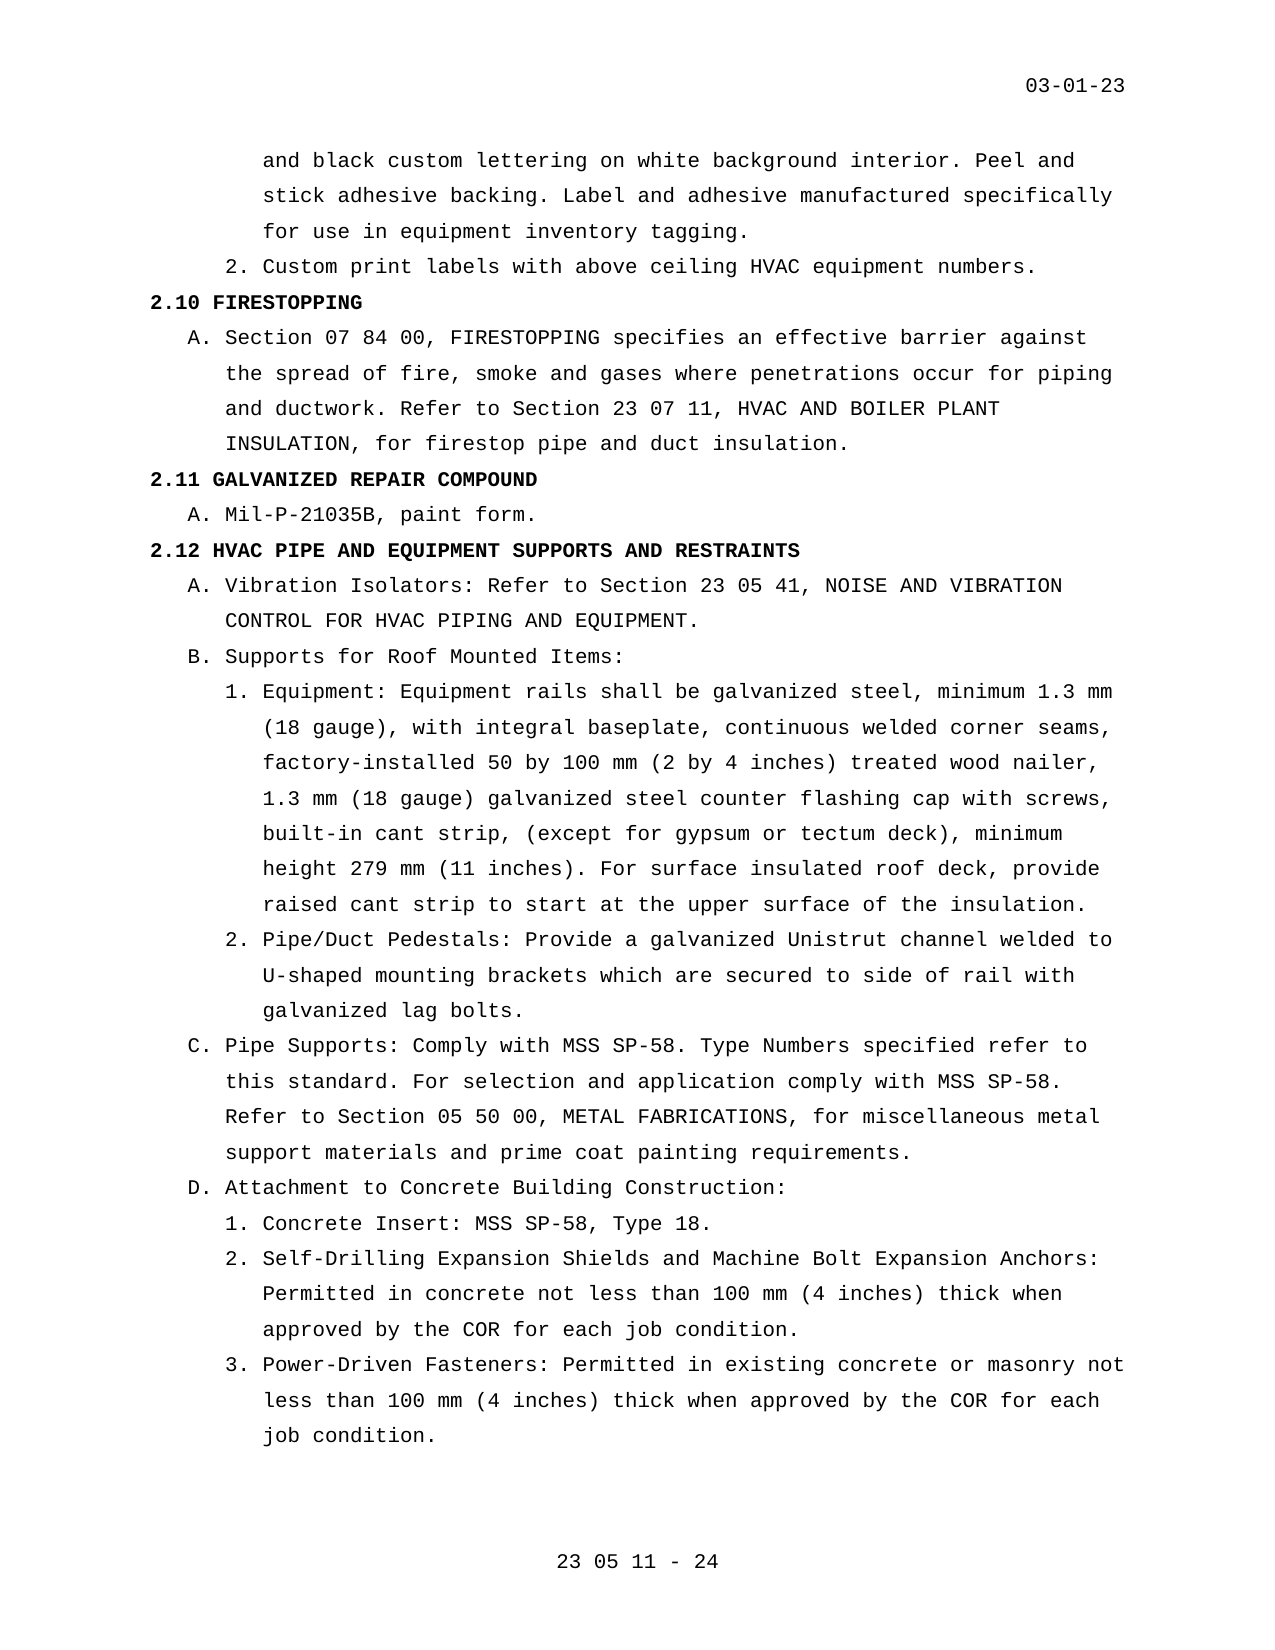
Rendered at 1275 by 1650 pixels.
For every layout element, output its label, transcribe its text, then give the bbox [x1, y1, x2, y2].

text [225, 150, 1125, 244]
text Self-Drilling Expansion Shields and Machine Bolt Expansion Anchors: Permitted in concrete not less than 100 mm (4 inches) thick when approved by the COR for each job condition. [225, 1248, 1125, 1342]
text HVAC PIPE AND EQUIPMENT SUPPORTS AND RESTRAINTS [150, 539, 1125, 563]
text Vibration Isolators: Refer to Section 23 05 41, NOISE AND VIBRATION CONTROL FOR HVAC PIPING AND EQUIPMENT. [187, 575, 1125, 634]
text Equipment: Equipment rails shall be galvanized steel, minimum 1.3 mm (18 gauge), with integral baseplate, continuous welded corner seams, factory-installed 50 by 100 mm (2 by 4 inches) treated wood nailer, 1.3 mm (18 gauge) galvanized steel counter flashing cap with screws, built-in cant strip, (except for gypsum or tectum deck), minimum height 279 mm (11 inches). For surface insulated roof deck, provide raised cant strip to start at the upper surface of the insulation. [225, 681, 1125, 917]
text Supports for Roof Mounted Items: [187, 646, 1125, 669]
text Concrete Insert: MSS SP-58, Type 18. [225, 1212, 1125, 1236]
text Mil-P-21035B, paint form. [187, 504, 1125, 528]
text FIRESTOPPING [150, 292, 1125, 315]
text Attachment to Concrete Building Construction: [187, 1177, 1125, 1201]
text Pipe Supports: Comply with MSS SP-58. Type Numbers specified refer to this standard. For selection and application comply with MSS SP-58. Refer to Section 05 50 00, METAL FABRICATIONS, for miscellaneous metal support materials and prime coat painting requirements. [187, 1035, 1125, 1165]
text Pipe/Duct Pedestals: Provide a galvanized Unistrut channel welded to U-shaped mounting brackets which are secured to side of rail with galvanized lag bolts. [225, 929, 1125, 1024]
text Custom print labels with above ceiling HVAC equipment numbers. [225, 256, 1125, 280]
text GALVANIZED REPAIR COMPOUND [150, 469, 1125, 492]
text Power-Driven Fasteners: Permitted in existing concrete or masonry not less than 100 mm (4 inches) thick when approved by the COR for each job condition. [225, 1354, 1125, 1449]
text Section 07 84 00, FIRESTOPPING specifies an effective barrier against the spread of fire, smoke and gases where penetrations occur for piping and ductwork. Refer to Section 23 07 11, HVAC AND BOILER PLANT INSULATION, for firestop pipe and duct insulation. [187, 327, 1125, 457]
